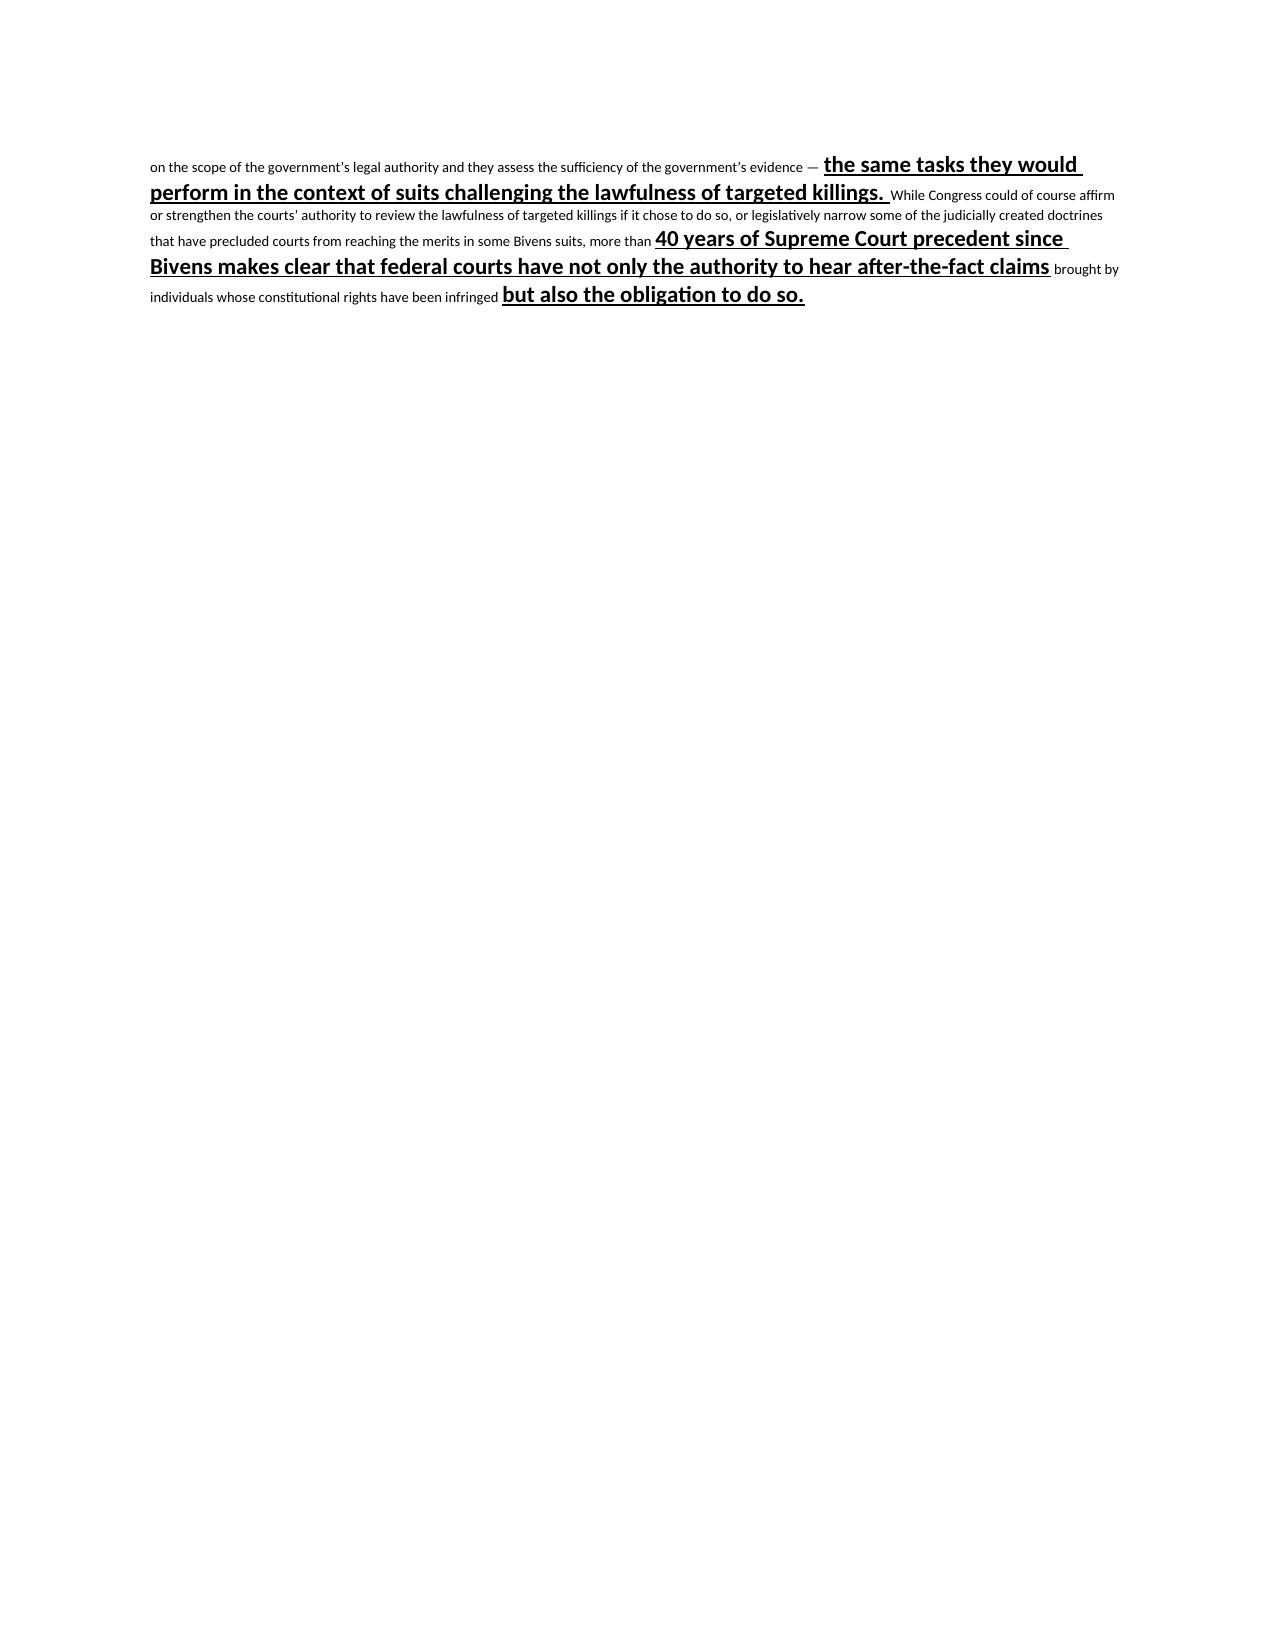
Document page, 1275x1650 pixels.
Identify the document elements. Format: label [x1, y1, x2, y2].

text [150, 150, 1125, 308]
